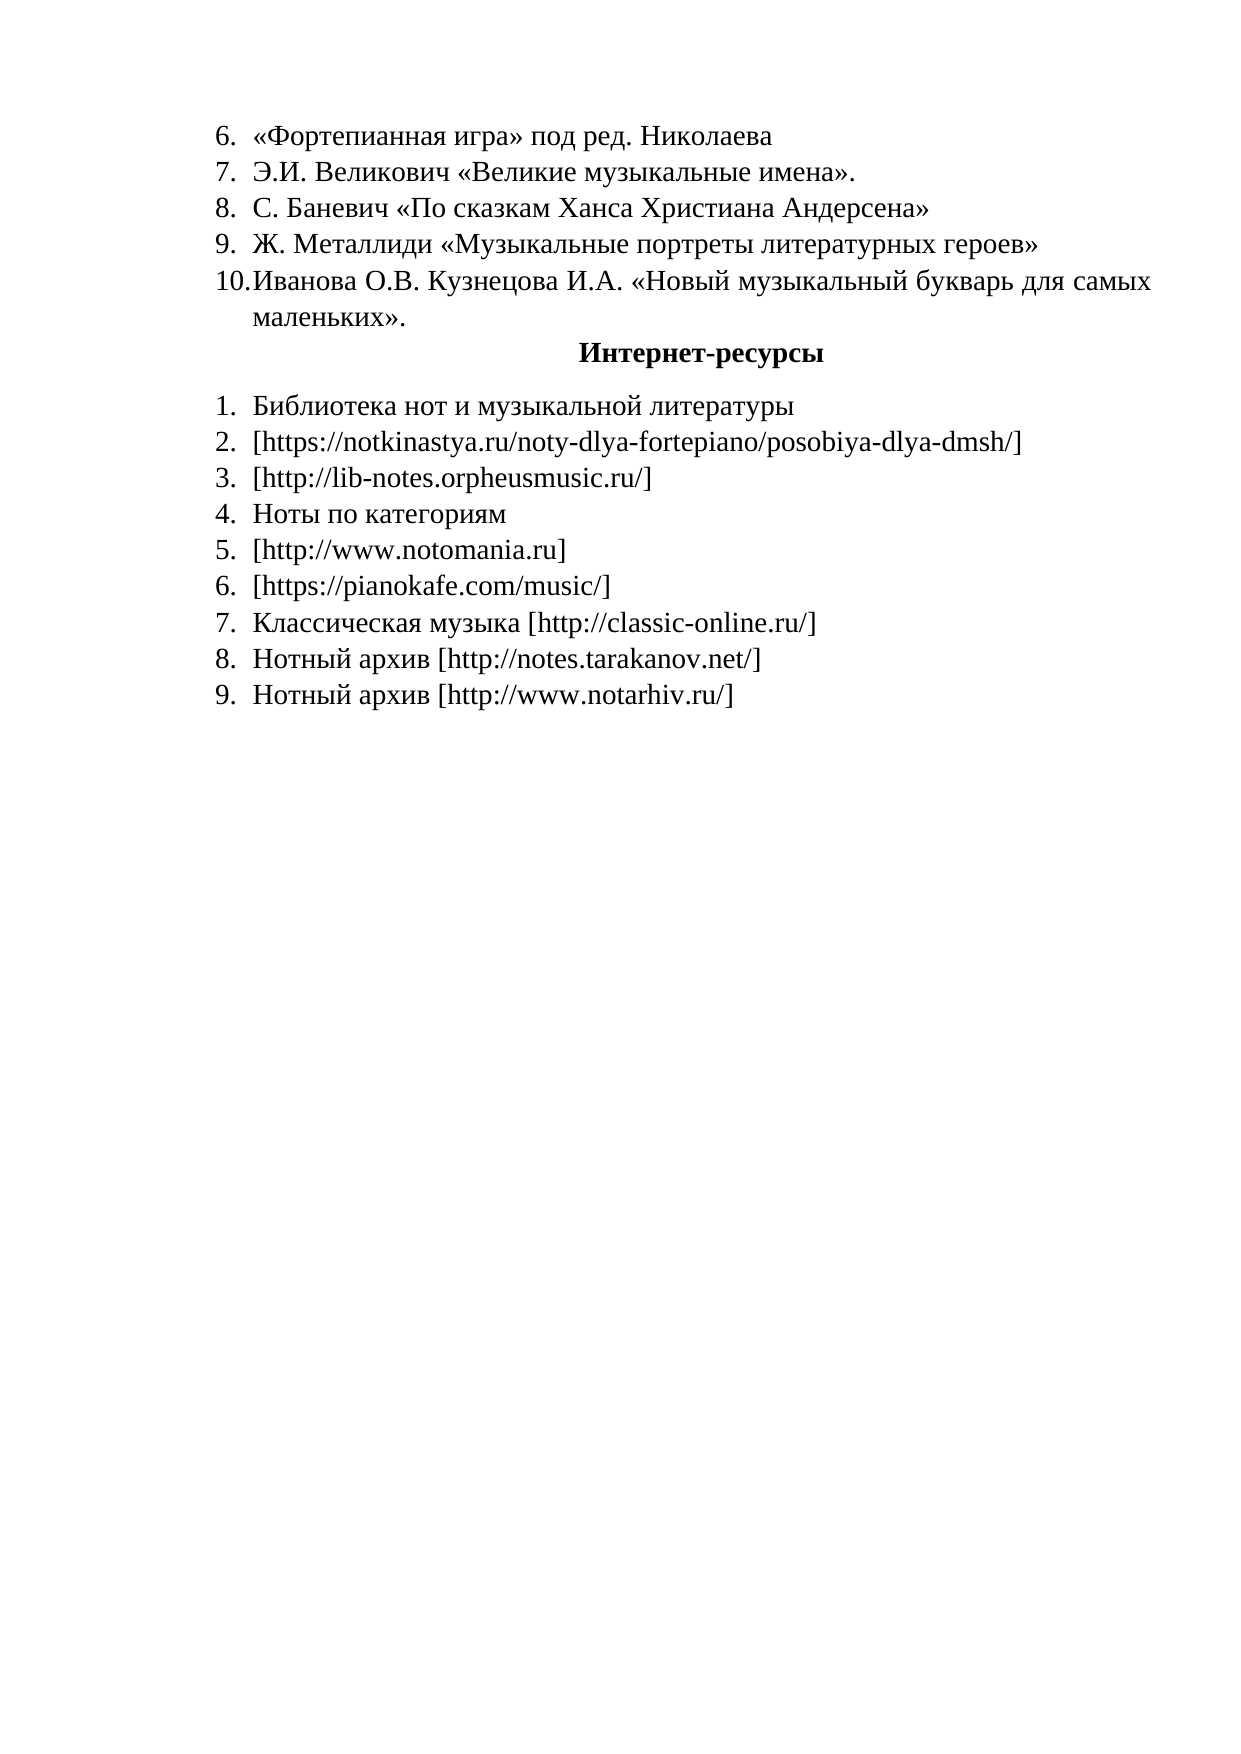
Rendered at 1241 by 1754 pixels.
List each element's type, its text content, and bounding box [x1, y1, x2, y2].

list Библиотека нот и музыкальной литературы [215, 388, 1152, 421]
list [http://www.notomania.ru] [215, 532, 1152, 566]
text Интернет-ресурсы [177, 335, 1152, 368]
list Нотный архив [http://notes.tarakanov.net/] [215, 641, 1152, 674]
list Ж. Металлиди «Музыкальные портреты литературных героев» [215, 227, 1152, 260]
list [https://pianokafe.com/music/] [215, 568, 1152, 602]
list [http://lib-notes.orpheusmusic.ru/] [215, 460, 1152, 494]
list [https://notkinastya.ru/noty-dlya-fortepiano/posobiya-dlya-dmsh/] [215, 424, 1152, 457]
list С. Баневич «По сказкам Ханса Христиана Андерсена» [215, 190, 1152, 224]
list Нотный архив [http://www.notarhiv.ru/] [215, 677, 1152, 711]
list Классическая музыка [http://classic-online.ru/] [215, 605, 1152, 638]
list Ноты по категориям [215, 496, 1152, 530]
list «Фортепианная игра» под ред. Николаева [215, 118, 1152, 152]
list Иванова О.В. Кузнецова И.А. «Новый музыкальный букварь для самых маленьких». [215, 263, 1152, 332]
list Э.И. Великович «Великие музыкальные имена». [215, 154, 1152, 188]
